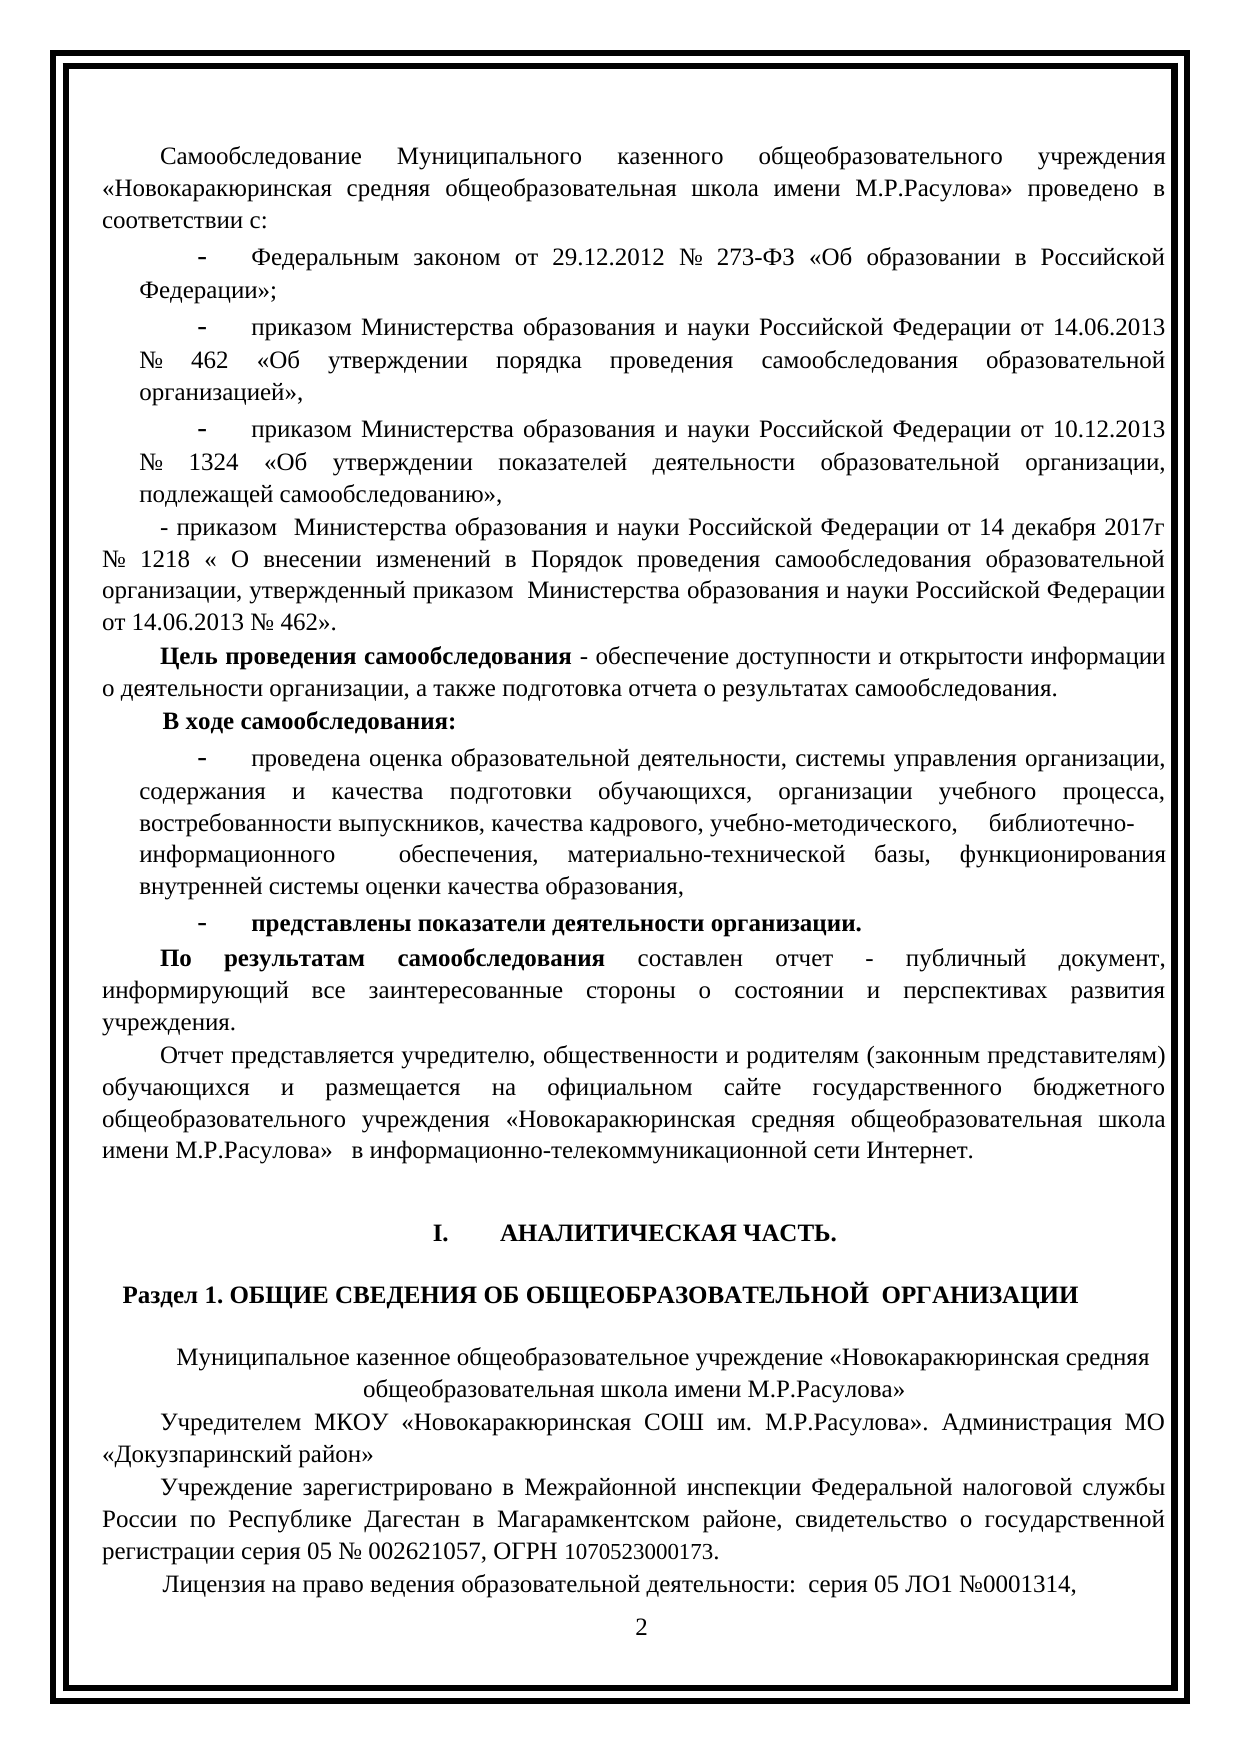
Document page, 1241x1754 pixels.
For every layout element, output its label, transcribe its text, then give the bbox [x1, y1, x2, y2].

list представлены показатели деятельности организации. [139, 904, 1166, 938]
text Учреждение зарегистрировано в Межрайонной инспекции Федеральной налоговой службы России по Республике Дагестан в Магарамкентском районе, свидетельство о государственной регистрации серия 05 № 002621057, ОГРН 1070523000173. [102, 1472, 1166, 1565]
text - приказом Министерства образования и науки Российской Федерации от 14 декабря 2017г № 1218 « О внесении изменений в Порядок проведения самообследования образовательной организации, утвержденный приказом Министерства образования и науки Российской Федерации от 14.06.2013 № 462». [102, 512, 1166, 636]
list приказом Министерства образования и науки Российской Федерации от 10.12.2013 № 1324 «Об утверждении показателей деятельности образовательной организации, подлежащей самообследованию», [139, 410, 1166, 507]
text Самообследование Муниципального казенного общеобразовательного учреждения «Новокаракюринская средняя общеобразовательная школа имени М.Р.Расулова» проведено в соответствии с: [102, 141, 1166, 234]
text По результатам самообследования составлен отчет - публичный документ, информирующий все заинтересованные стороны о состоянии и перспективах развития учреждения. [102, 943, 1166, 1036]
text Цель проведения самообследования - обеспечение доступности и открытости информации о деятельности организации, а также подготовка отчета о результатах самообследования. [102, 641, 1166, 701]
list проведена оценка образовательной деятельности, системы управления организации, содержания и качества подготовки обучающихся, организации учебного процесса, востребованности выпускников, качества кадрового, учебно-методического, библиотечно-информационного обеспечения, материально-технической базы, функционирования внутренней системы оценки качества образования, [139, 739, 1166, 900]
text Лицензия на право ведения образовательной деятельности: серия 05 ЛО1 №0001314, [162, 1569, 1167, 1598]
text Муниципальное казенное общеобразовательное учреждение «Новокаракюринская средняя общеобразовательная школа имени М.Р.Расулова» [102, 1342, 1166, 1403]
text В ходе самообследования: [162, 706, 1166, 734]
text Учредителем МКОУ «Новокаракюринская СОШ им. М.Р.Расулова». Администрация МО «Докузпаринский район» [102, 1407, 1166, 1468]
list приказом Министерства образования и науки Российской Федерации от 14.06.2013 № 462 «Об утверждении порядка проведения самообследования образовательной организацией», [139, 308, 1166, 406]
text Отчет представляется учредителю, общественности и родителям (законным представителям) обучающихся и размещается на официальном сайте государственного бюджетного общеобразовательного учреждения «Новокаракюринская средняя общеобразовательная школа имени М.Р.Расулова» в информационно-телекоммуникационной сети Интернет. [102, 1040, 1166, 1164]
text Раздел 1. ОБЩИЕ СВЕДЕНИЯ ОБ ОБЩЕОБРАЗОВАТЕЛЬНОЙ ОРГАНИЗАЦИИ [116, 1280, 1153, 1309]
list Федеральным законом от 29.12.2012 № 273-ФЗ «Об образовании в Российской Федерации»; [139, 238, 1166, 304]
text I. АНАЛИТИЧЕСКАЯ ЧАСТЬ. [116, 1218, 1153, 1247]
